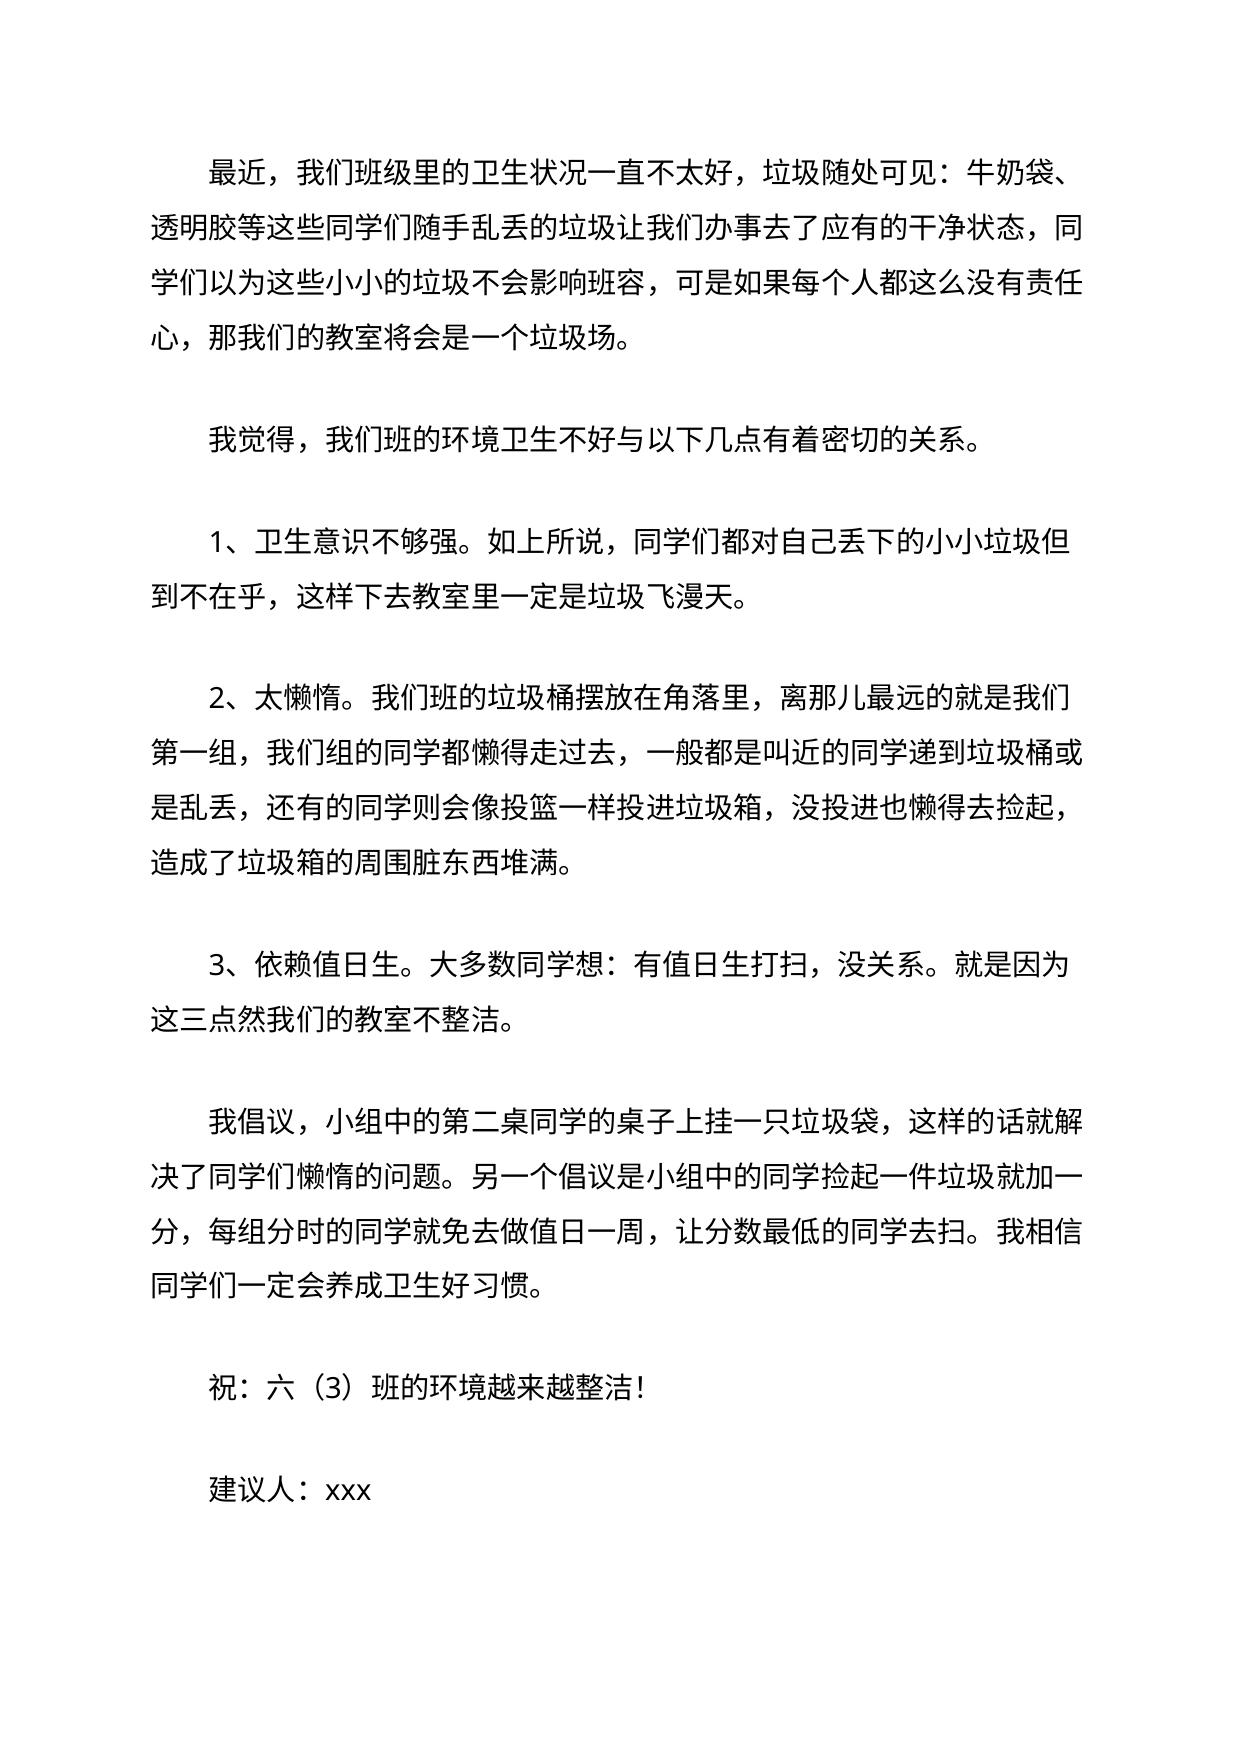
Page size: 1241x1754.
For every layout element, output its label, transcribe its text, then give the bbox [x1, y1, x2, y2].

text 3、依赖值日生。大多数同学想：有值日生打扫，没关系。就是因为这三点然我们的教室不整洁。 [150, 942, 1090, 1039]
text 2、太懒惰。我们班的垃圾桶摆放在角落里，离那儿最远的就是我们第一组，我们组的同学都懒得走过去，一般都是叫近的同学递到垃圾桶或是乱丢，还有的同学则会像投篮一样投进垃圾箱，没投进也懒得去捡起，造成了垃圾箱的周围脏东西堆满。 [150, 675, 1090, 882]
text 最近，我们班级里的卫生状况一直不太好，垃圾随处可见：牛奶袋、透明胶等这些同学们随手乱丢的垃圾让我们办事去了应有的干净状态，同学们以为这些小小的垃圾不会影响班容，可是如果每个人都这么没有责任心，那我们的教室将会是一个垃圾场。 [150, 150, 1090, 357]
text 我觉得，我们班的环境卫生不好与以下几点有着密切的关系。 [150, 416, 1090, 459]
text 建议人：xxx [150, 1467, 1090, 1509]
text 1、卫生意识不够强。如上所说，同学们都对自己丢下的小小垃圾但到不在乎，这样下去教室里一定是垃圾飞漫天。 [150, 518, 1090, 616]
text 我倡议，小组中的第二桌同学的桌子上挂一只垃圾袋，这样的话就解决了同学们懒惰的问题。另一个倡议是小组中的同学捡起一件垃圾就加一分，每组分时的同学就免去做值日一周，让分数最低的同学去扫。我相信同学们一定会养成卫生好习惯。 [150, 1098, 1090, 1305]
text 祝：六（3）班的环境越来越整洁！ [150, 1365, 1090, 1407]
